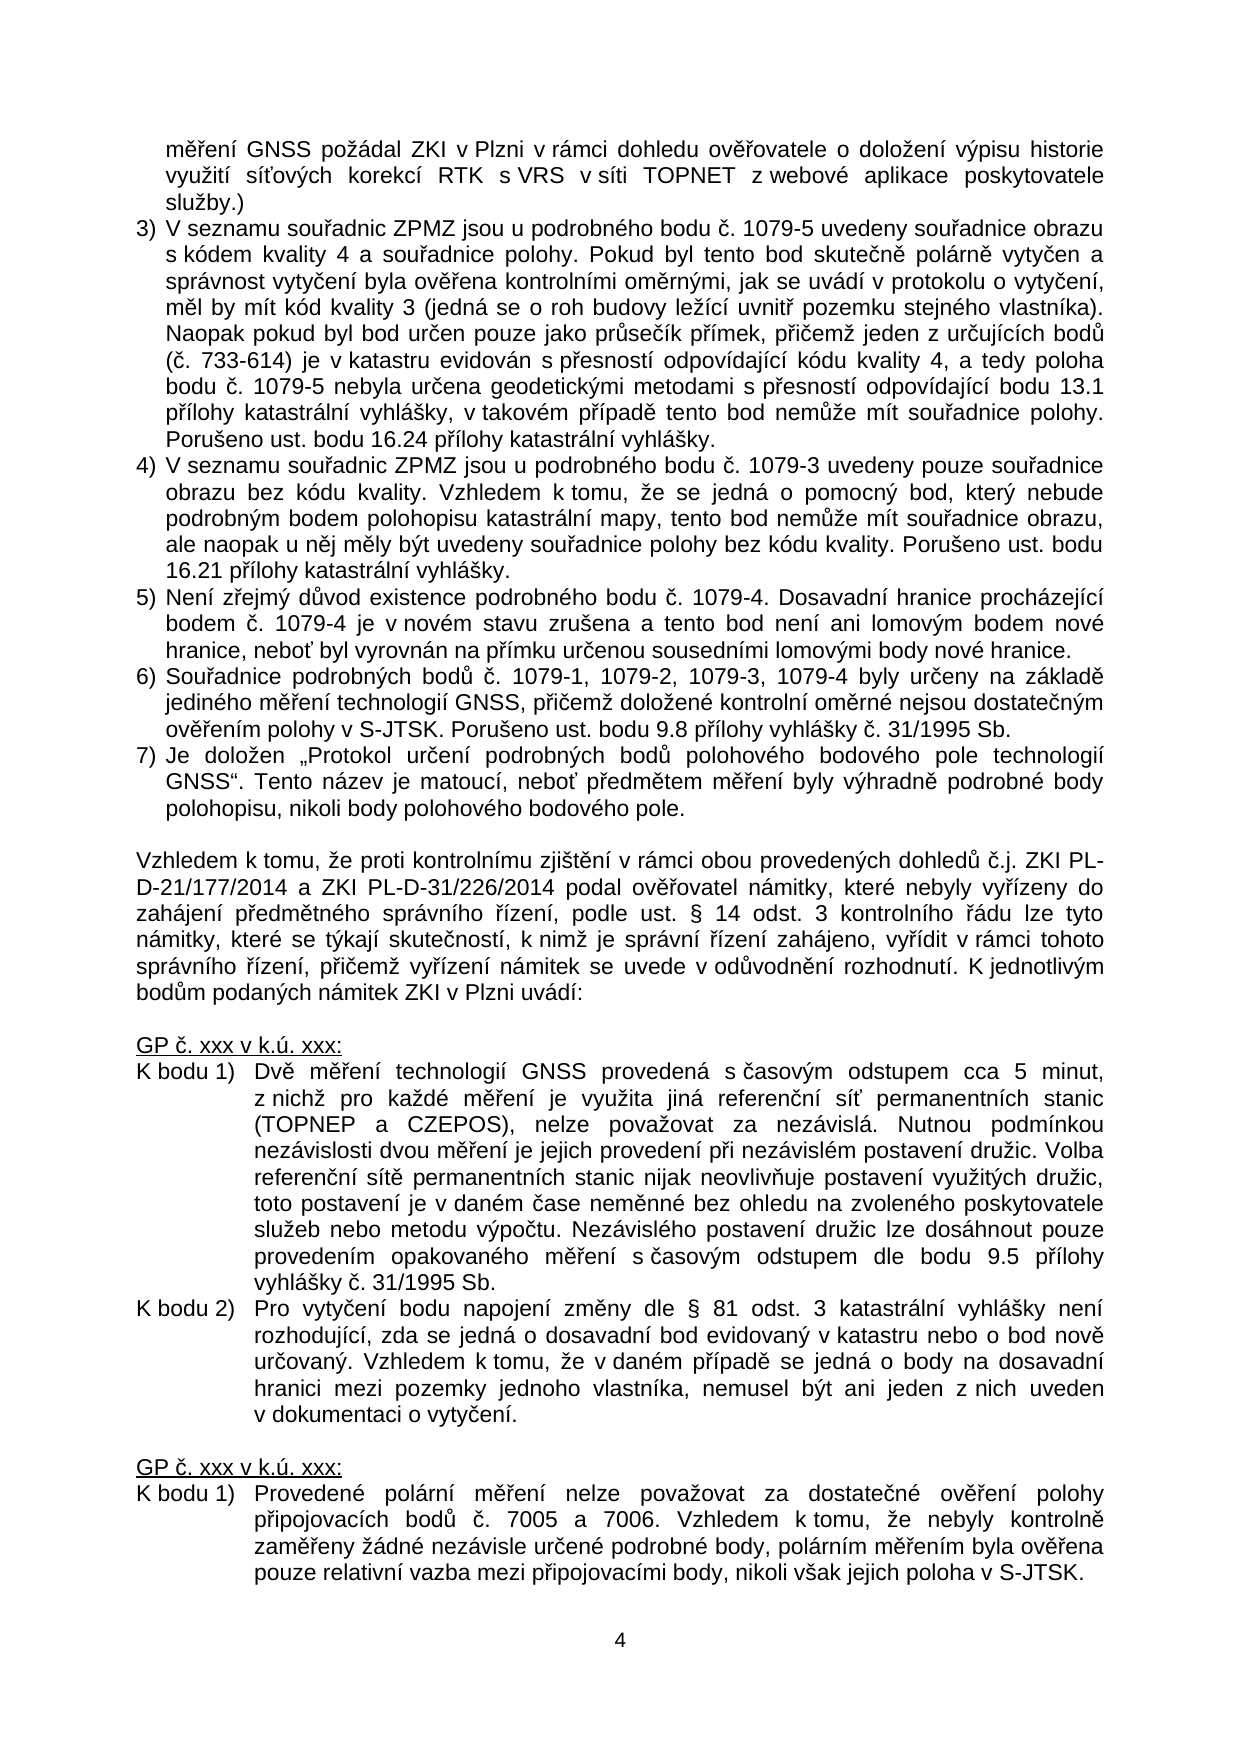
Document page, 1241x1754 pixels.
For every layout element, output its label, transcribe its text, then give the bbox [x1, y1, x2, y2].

text Vzhledem k tomu, že proti kontrolnímu zjištění v rámci obou provedených dohledů č.j. ZKI PL-D-21/177/2014 a ZKI PL-D-31/226/2014 podal ověřovatel námitky, které nebyly vyřízeny do zahájení předmětného správního řízení, podle ust. § 14 odst. 3 kontrolního řádu lze tyto námitky, které se týkají skutečností, k nimž je správní řízení zahájeno, vyřídit v rámci tohoto správního řízení, přičemž vyřízení námitek se uvede v odůvodnění rozhodnutí. K jednotlivým bodům podaných námitek ZKI v Plzni uvádí: [136, 847, 1104, 1006]
text GP č. xxx v k.ú. xxx: [136, 1032, 1104, 1058]
list V seznamu souřadnic ZPMZ jsou u podrobného bodu č. 1079-3 uvedeny pouze souřadnice obrazu bez kódu kvality. Vzhledem k tomu, že se jedná o pomocný bod, který nebude podrobným bodem polohopisu katastrální mapy, tento bod nemůže mít souřadnice obrazu, ale naopak u něj měly být uvedeny souřadnice polohy bez kódu kvality. Porušeno ust. bodu 16.21 přílohy katastrální vyhlášky. [136, 452, 1104, 584]
text GP č. xxx v k.ú. xxx: [136, 1453, 1104, 1480]
text K bodu 1) Provedené polární měření nelze považovat za dostatečné ověření polohy připojovacích bodů č. 7005 a 7006. Vzhledem k tomu, že nebyly kontrolně zaměřeny žádné nezávisle určené podrobné body, polárním měřením byla ověřena pouze relativní vazba mezi připojovacími body, nikoli však jejich poloha v S-JTSK. [136, 1480, 1104, 1585]
list V seznamu souřadnic ZPMZ jsou u podrobného bodu č. 1079-5 uvedeny souřadnice obrazu s kódem kvality 4 a souřadnice polohy. Pokud byl tento bod skutečně polárně vytyčen a správnost vytyčení byla ověřena kontrolními oměrnými, jak se uvádí v protokolu o vytyčení, měl by mít kód kvality 3 (jedná se o roh budovy ležící uvnitř pozemku stejného vlastníka). Naopak pokud byl bod určen pouze jako průsečík přímek, přičemž jeden z určujících bodů (č. 733-614) je v katastru evidován s přesností odpovídající kódu kvality 4, a tedy poloha bodu č. 1079-5 nebyla určena geodetickými metodami s přesností odpovídající bodu 13.1 přílohy katastrální vyhlášky, v takovém případě tento bod nemůže mít souřadnice polohy. Porušeno ust. bodu 16.24 přílohy katastrální vyhlášky. [136, 215, 1104, 452]
text K bodu 1) Dvě měření technologií GNSS provedená s časovým odstupem cca 5 minut, z nichž pro každé měření je využita jiná referenční síť permanentních stanic (TOPNEP a CZEPOS), nelze považovat za nezávislá. Nutnou podmínkou nezávislosti dvou měření je jejich provedení při nezávislém postavení družic. Volba referenční sítě permanentních stanic nijak neovlivňuje postavení využitých družic, toto postavení je v daném čase neměnné bez ohledu na zvoleného poskytovatele služeb nebo metodu výpočtu. Nezávislého postavení družic lze dosáhnout pouze provedením opakovaného měření s časovým odstupem dle bodu 9.5 přílohy vyhlášky č. 31/1995 Sb. [136, 1058, 1104, 1295]
list Je doložen „Protokol určení podrobných bodů polohového bodového pole technologií GNSS“. Tento název je matoucí, neboť předmětem měření byly výhradně podrobné body polohopisu, nikoli body polohového bodového pole. [136, 742, 1104, 821]
list Není zřejmý důvod existence podrobného bodu č. 1079-4. Dosavadní hranice procházející bodem č. 1079-4 je v novém stavu zrušena a tento bod není ani lomovým bodem nové hranice, neboť byl vyrovnán na přímku určenou sousedními lomovými body nové hranice. [136, 584, 1104, 663]
text K bodu 2) Pro vytyčení bodu napojení změny dle § 81 odst. 3 katastrální vyhlášky není rozhodující, zda se jedná o dosavadní bod evidovaný v katastru nebo o bod nově určovaný. Vzhledem k tomu, že v daném případě se jedná o body na dosavadní hranici mezi pozemky jednoho vlastníka, nemusel být ani jeden z nich uveden v dokumentaci o vytyčení. [136, 1295, 1104, 1427]
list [136, 136, 1104, 215]
list Souřadnice podrobných bodů č. 1079-1, 1079-2, 1079-3, 1079-4 byly určeny na základě jediného měření technologií GNSS, přičemž doložené kontrolní oměrné nejsou dostatečným ověřením polohy v S-JTSK. Porušeno ust. bodu 9.8 přílohy vyhlášky č. 31/1995 Sb. [136, 663, 1104, 742]
